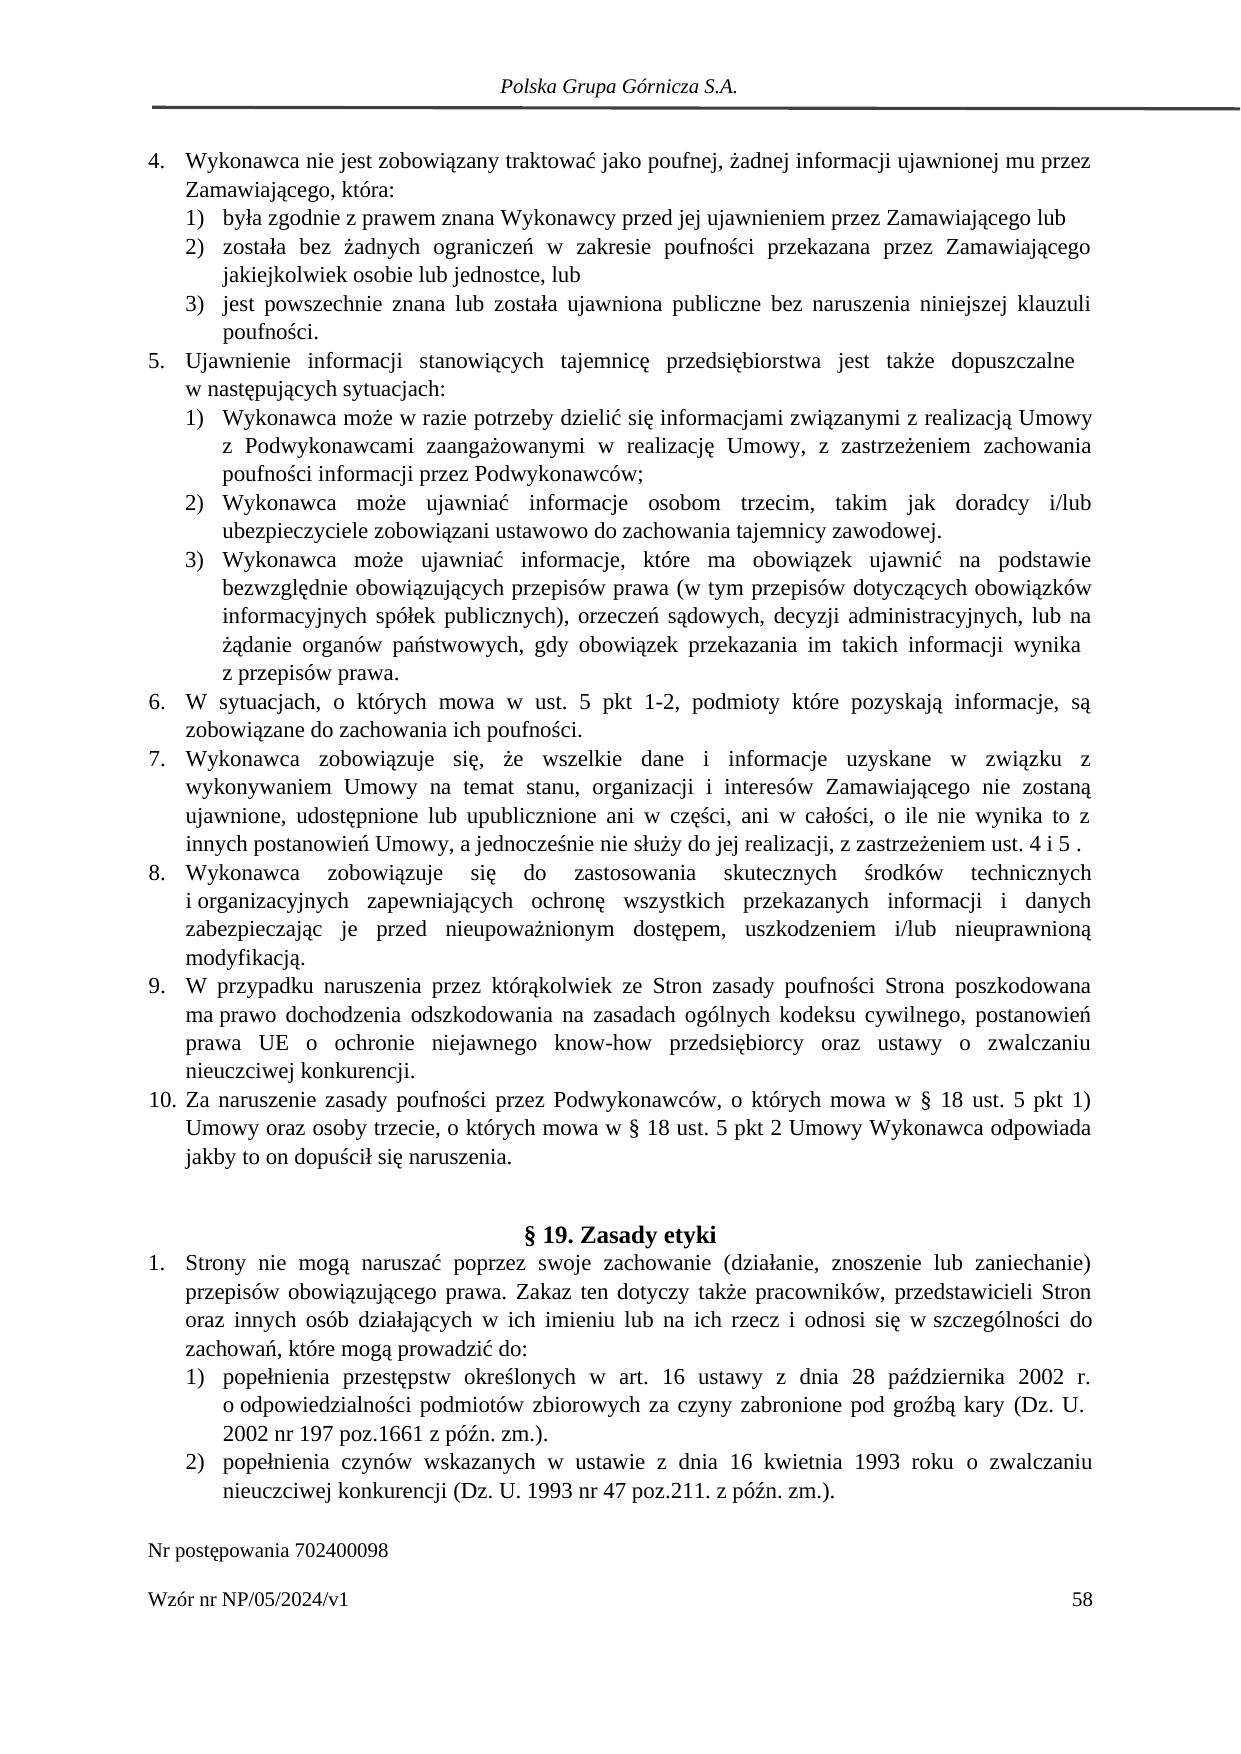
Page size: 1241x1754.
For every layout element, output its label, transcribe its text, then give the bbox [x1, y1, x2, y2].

list Wykonawca może w razie potrzeby dzielić się informacjami związanymi z realizacją Umowy z Podwykonawcami zaangażowanymi w realizację Umowy, z zastrzeżeniem zachowania poufności informacji przez Podwykonawców; [185, 403, 1093, 487]
list została bez żadnych ograniczeń w zakresie poufności przekazana przez Zamawiającego jakiejkolwiek osobie lub jednostce, lub [185, 233, 1093, 288]
list była zgodnie z prawem znana Wykonawcy przed jej ujawnieniem przez Zamawiającego lub [185, 204, 1093, 231]
list popełnienia przestępstw określonych w art. 16 ustawy z dnia 28 października 2002 r. o odpowiedzialności podmiotów zbiorowych za czyny zabronione pod groźbą kary (Dz. U. 2002 nr 197 poz.1661 z późn. zm.). [185, 1363, 1093, 1446]
list W sytuacjach, o których mowa w ust. 5 pkt 1-2, podmioty które pozyskają informacje, są zobowiązane do zachowania ich poufności. [148, 688, 1093, 743]
list Wykonawca może ujawniać informacje, które ma obowiązek ujawnić na podstawie bezwzględnie obowiązujących przepisów prawa (w tym przepisów dotyczących obowiązków informacyjnych spółek publicznych), orzeczeń sądowych, decyzji administracyjnych, lub na żądanie organów państwowych, gdy obowiązek przekazania im takich informacji wynika z przepisów prawa. [185, 546, 1093, 686]
list Ujawnienie informacji stanowiących tajemnicę przedsiębiorstwa jest także dopuszczalne w następujących sytuacjach: [148, 347, 1093, 401]
list Za naruszenie zasady poufności przez Podwykonawców, o których mowa w § 18 ust. 5 pkt 1) Umowy oraz osoby trzecie, o których mowa w § 18 ust. 5 pkt 2 Umowy Wykonawca odpowiada jakby to on dopuścił się naruszenia. [148, 1086, 1093, 1169]
list Strony nie mogą naruszać poprzez swoje zachowanie (działanie, znoszenie lub zaniechanie) przepisów obowiązującego prawa. Zakaz ten dotyczy także pracowników, przedstawicieli Stron oraz innych osób działających w ich imieniu lub na ich rzecz i odnosi się w szczególności do zachowań, które mogą prowadzić do: [148, 1249, 1093, 1361]
list popełnienia czynów wskazanych w ustawie z dnia 16 kwietnia 1993 roku o zwalczaniu nieuczciwej konkurencji (Dz. U. 1993 nr 47 poz.211. z późn. zm.). [185, 1448, 1093, 1503]
list Wykonawca może ujawniać informacje osobom trzecim, takim jak doradcy i/lub ubezpieczyciele zobowiązani ustawowo do zachowania tajemnicy zawodowej. [185, 489, 1093, 544]
list Wykonawca zobowiązuje się do zastosowania skutecznych środków technicznych i organizacyjnych zapewniających ochronę wszystkich przekazanych informacji i danych zabezpieczając je przed nieupoważnionym dostępem, uszkodzeniem i/lub nieuprawnioną modyfikacją. [148, 858, 1093, 970]
subtitle § 19. Zasady etyki [148, 1221, 1093, 1249]
list Wykonawca zobowiązuje się, że wszelkie dane i informacje uzyskane w związku z wykonywaniem Umowy na temat stanu, organizacji i interesów Zamawiającego nie zostaną ujawnione, udostępnione lub upublicznione ani w części, ani w całości, o ile nie wynika to z innych postanowień Umowy, a jednocześnie nie służy do jej realizacji, z zastrzeżeniem ust. 4 i 5 . [148, 745, 1093, 856]
list Wykonawca nie jest zobowiązany traktować jako poufnej, żadnej informacji ujawnionej mu przez Zamawiającego, która: [148, 148, 1093, 202]
list jest powszechnie znana lub została ujawniona publiczne bez naruszenia niniejszej klauzuli poufności. [185, 290, 1093, 344]
list W przypadku naruszenia przez którąkolwiek ze Stron zasady poufności Strona poszkodowana ma prawo dochodzenia odszkodowania na zasadach ogólnych kodeksu cywilnego, postanowień prawa UE o ochronie niejawnego know-how przedsiębiorcy oraz ustawy o zwalczaniu nieuczciwej konkurencji. [148, 972, 1093, 1084]
